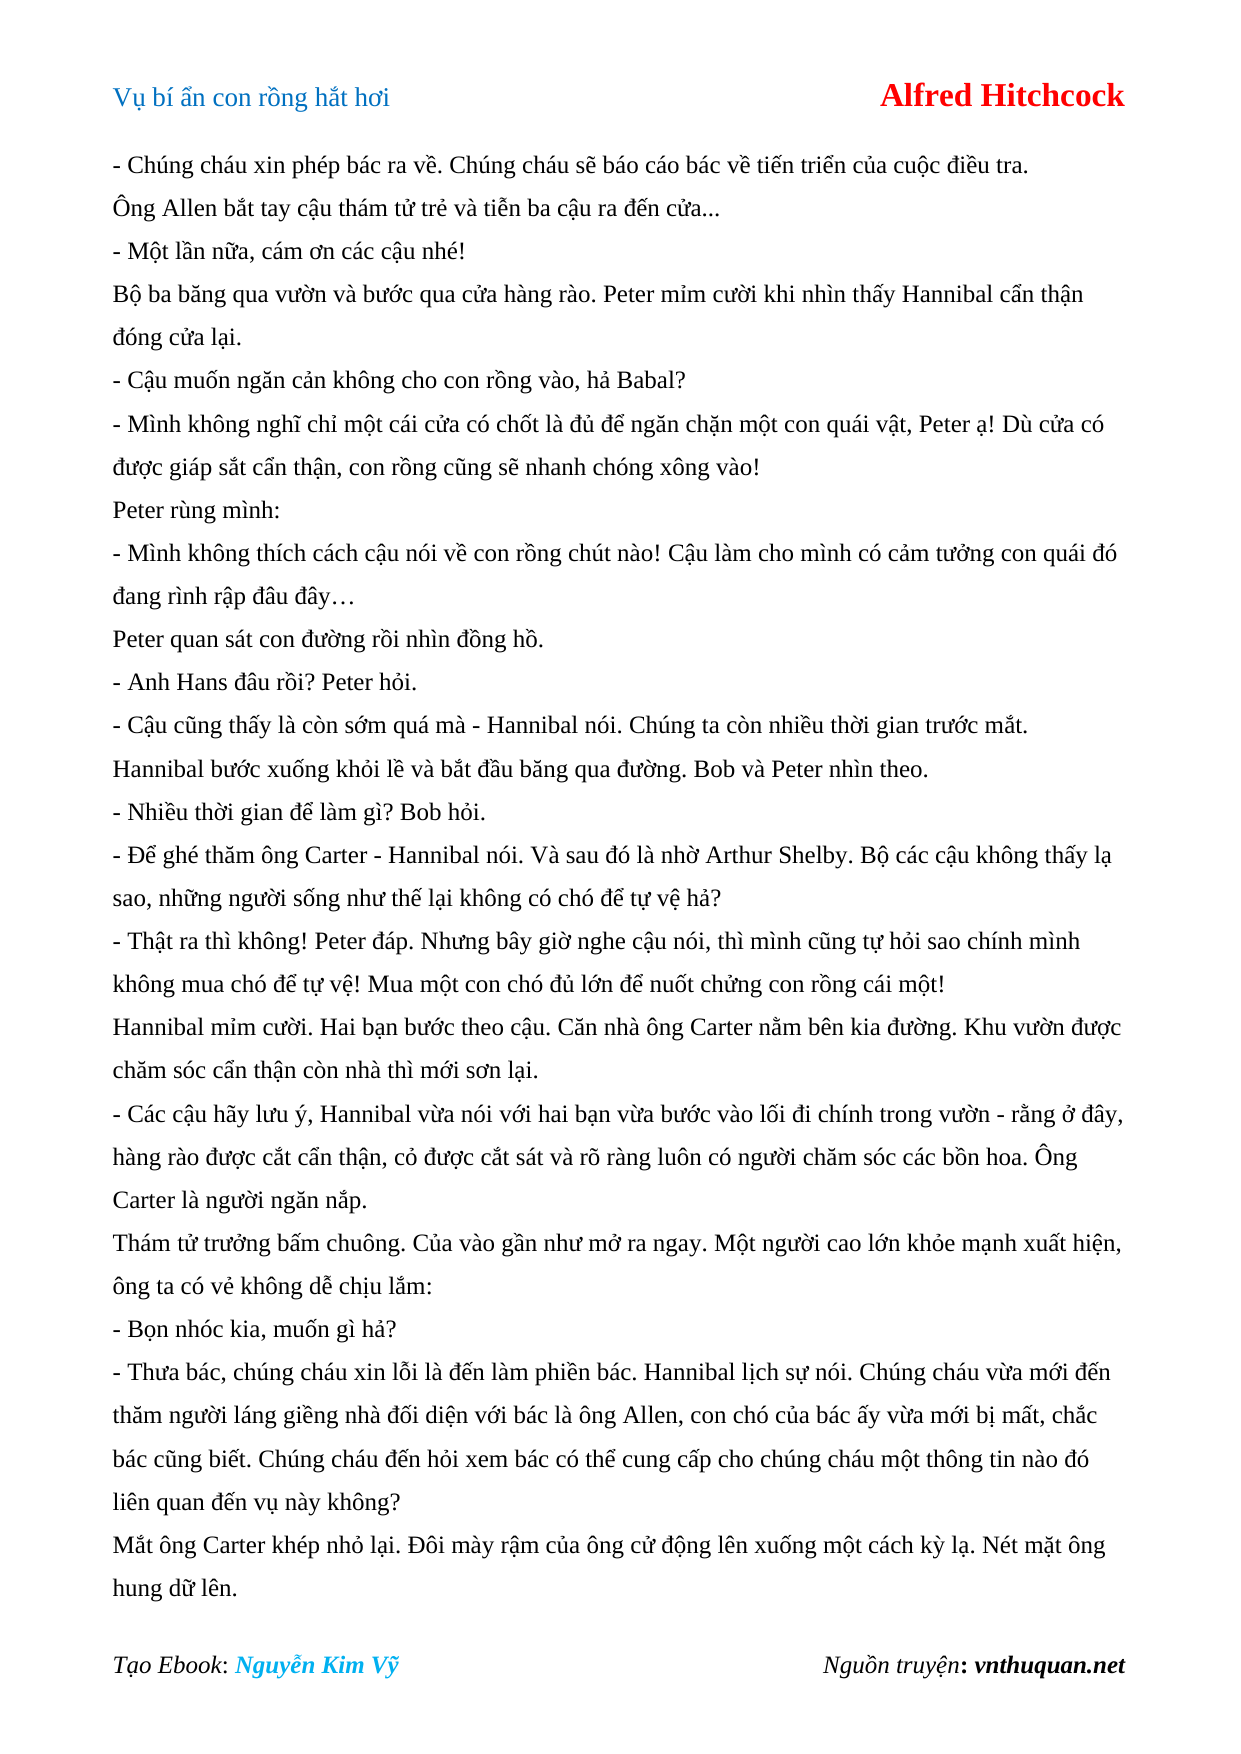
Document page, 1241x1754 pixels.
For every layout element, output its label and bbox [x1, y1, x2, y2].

text [112, 150, 1128, 1602]
